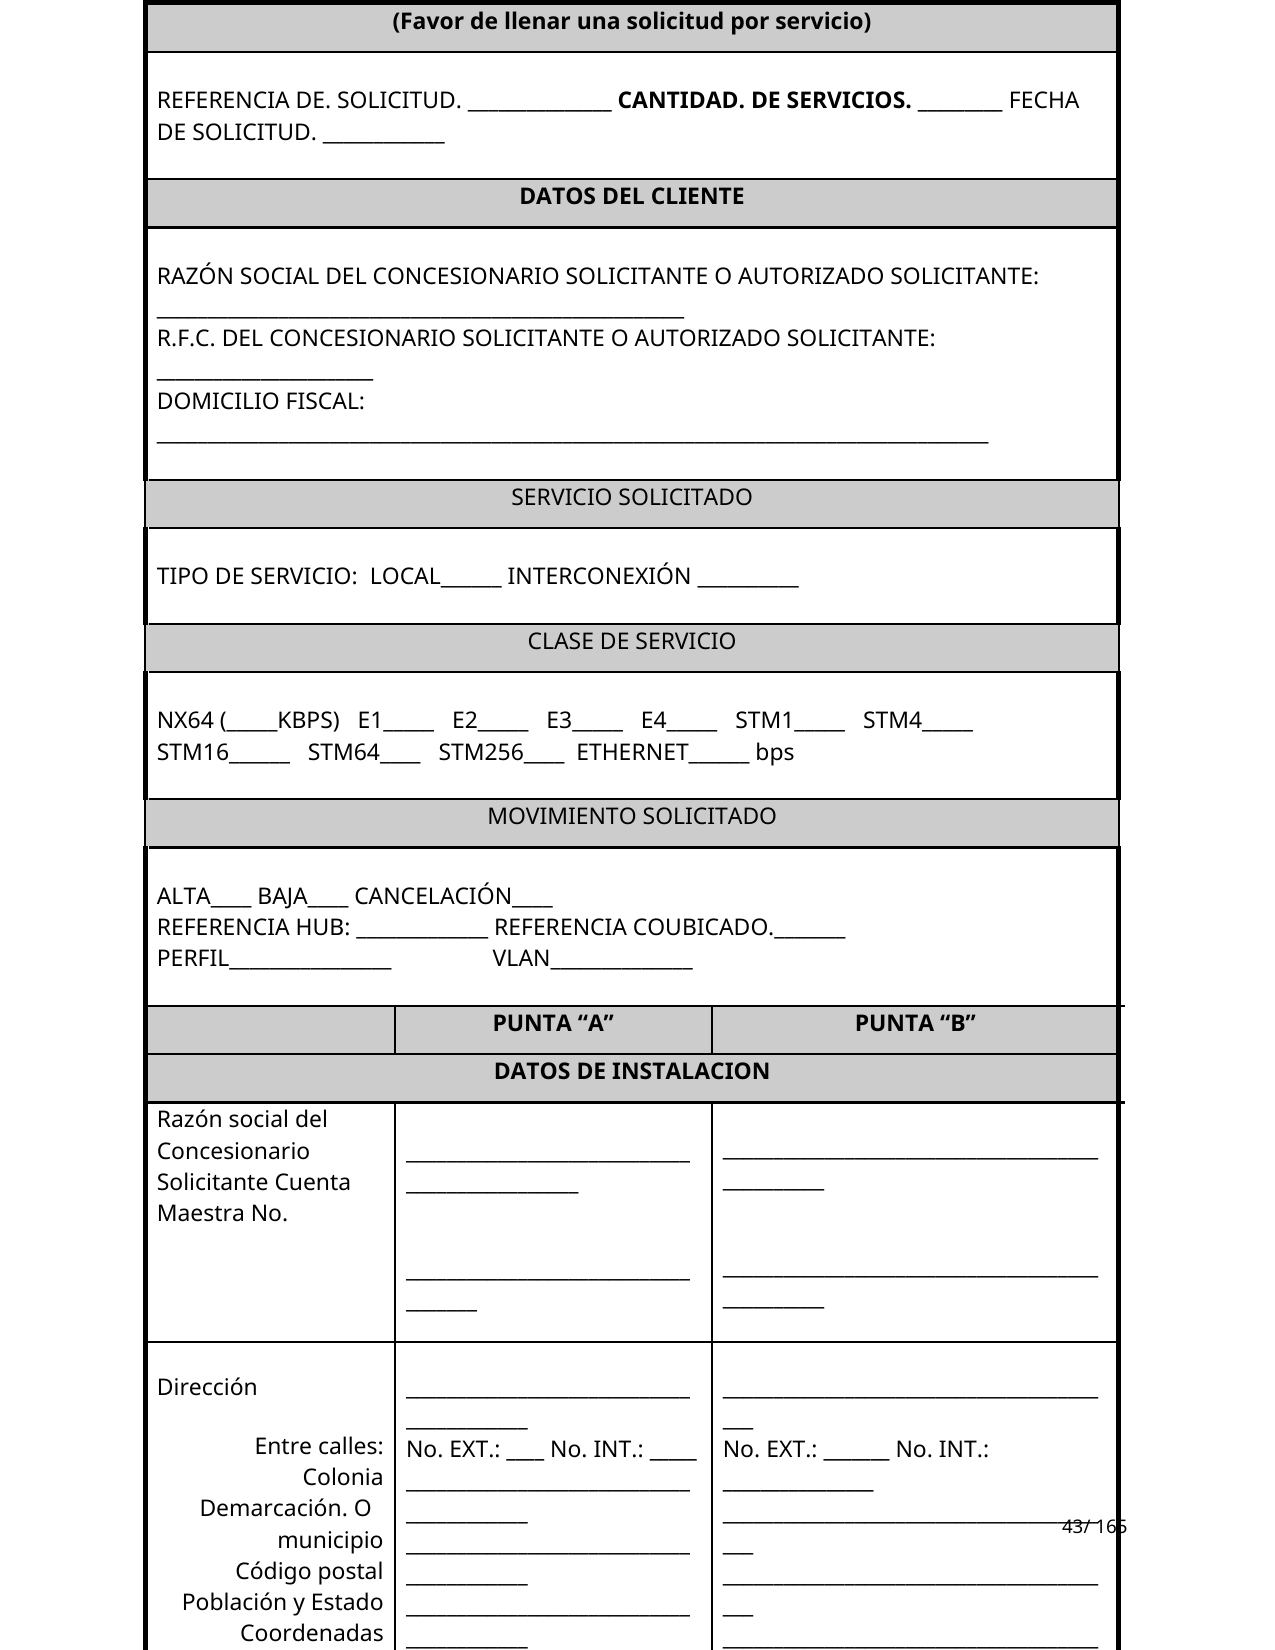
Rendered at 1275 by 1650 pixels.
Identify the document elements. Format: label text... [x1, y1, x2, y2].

table_header [1121, 0, 1125, 51]
table_cell _______________________________________________ _______________________________________________ [713, 1104, 1116, 1341]
table_cell PUNTA “A” [396, 1007, 711, 1053]
table_header (Favor de llenar una solicitud por servicio) [148, 5, 1116, 51]
table_cell [1121, 51, 1125, 178]
table_cell ________________________________________ No. EXT.: ____ No. INT.: _____ ________________________________________ ________________________________________ ________________________________________ ________________________________________ ________________________________________ [396, 1343, 711, 1650]
table_cell TIPO DE SERVICIO: LOCAL______ INTERCONEXIÓN __________ [148, 527, 1116, 623]
table_cell SERVICIO SOLICITADO [146, 479, 1118, 527]
table_cell [1120, 798, 1125, 846]
table_cell _____________________________________________ ___________________________________ [396, 1104, 711, 1341]
table_cell [1121, 1053, 1125, 1101]
table_cell PUNTA “B” [713, 1007, 1116, 1053]
table_cell [1120, 623, 1125, 671]
table_cell [1121, 178, 1125, 226]
table_cell REFERENCIA DE. SOLICITUD. _______________ CANTIDAD. DE SERVICIOS. _________ FECHA DE SOLICITUD. ____________ [148, 53, 1116, 178]
table_cell Razón social del Concesionario Solicitante Cuenta Maestra No. [148, 1104, 394, 1341]
table_cell [1121, 527, 1125, 623]
table_cell Dirección Entre calles: Colonia Demarcación. O municipio Código postal Población y Estado Coordenadas [148, 1343, 394, 1650]
table_cell RAZÓN SOCIAL DEL CONCESIONARIO SOLICITANTE O AUTORIZADO SOLICITANTE: ____________________________________________________ R.F.C. DEL CONCESIONARIO SOLICITANTE O AUTORIZADO SOLICITANTE: _______________________ DOMICILIO FISCAL: __________________________________________________________________________________ [148, 229, 1116, 478]
table_cell CLASE DE SERVICIO [146, 623, 1118, 671]
table_cell MOVIMIENTO SOLICITADO [146, 798, 1118, 846]
table_cell NX64 (_____KBPS) E1_____ E2_____ E3_____ E4_____ STM1_____ STM4_____ STM16______ STM64____ STM256____ ETHERNET______ bps [148, 671, 1116, 798]
table_cell DATOS DE INSTALACION [148, 1055, 1116, 1101]
table_cell [1121, 226, 1125, 478]
table_cell [1121, 846, 1125, 1005]
table_cell ________________________________________ No. EXT.: _______ No. INT.: ________________ ________________________________________ ________________________________________ ________________________________________ ________________________________________ ________________________________________ [713, 1343, 1116, 1650]
table_cell DATOS DEL CLIENTE [148, 180, 1116, 226]
table_cell [148, 1007, 394, 1053]
table_cell [1120, 479, 1125, 527]
table_cell ALTA____ BAJA____ CANCELACIÓN____ REFERENCIA HUB: _____________ REFERENCIA COUBICADO._______ PERFIL________________ VLAN______________ [148, 846, 1116, 1005]
table_cell [1121, 671, 1125, 798]
